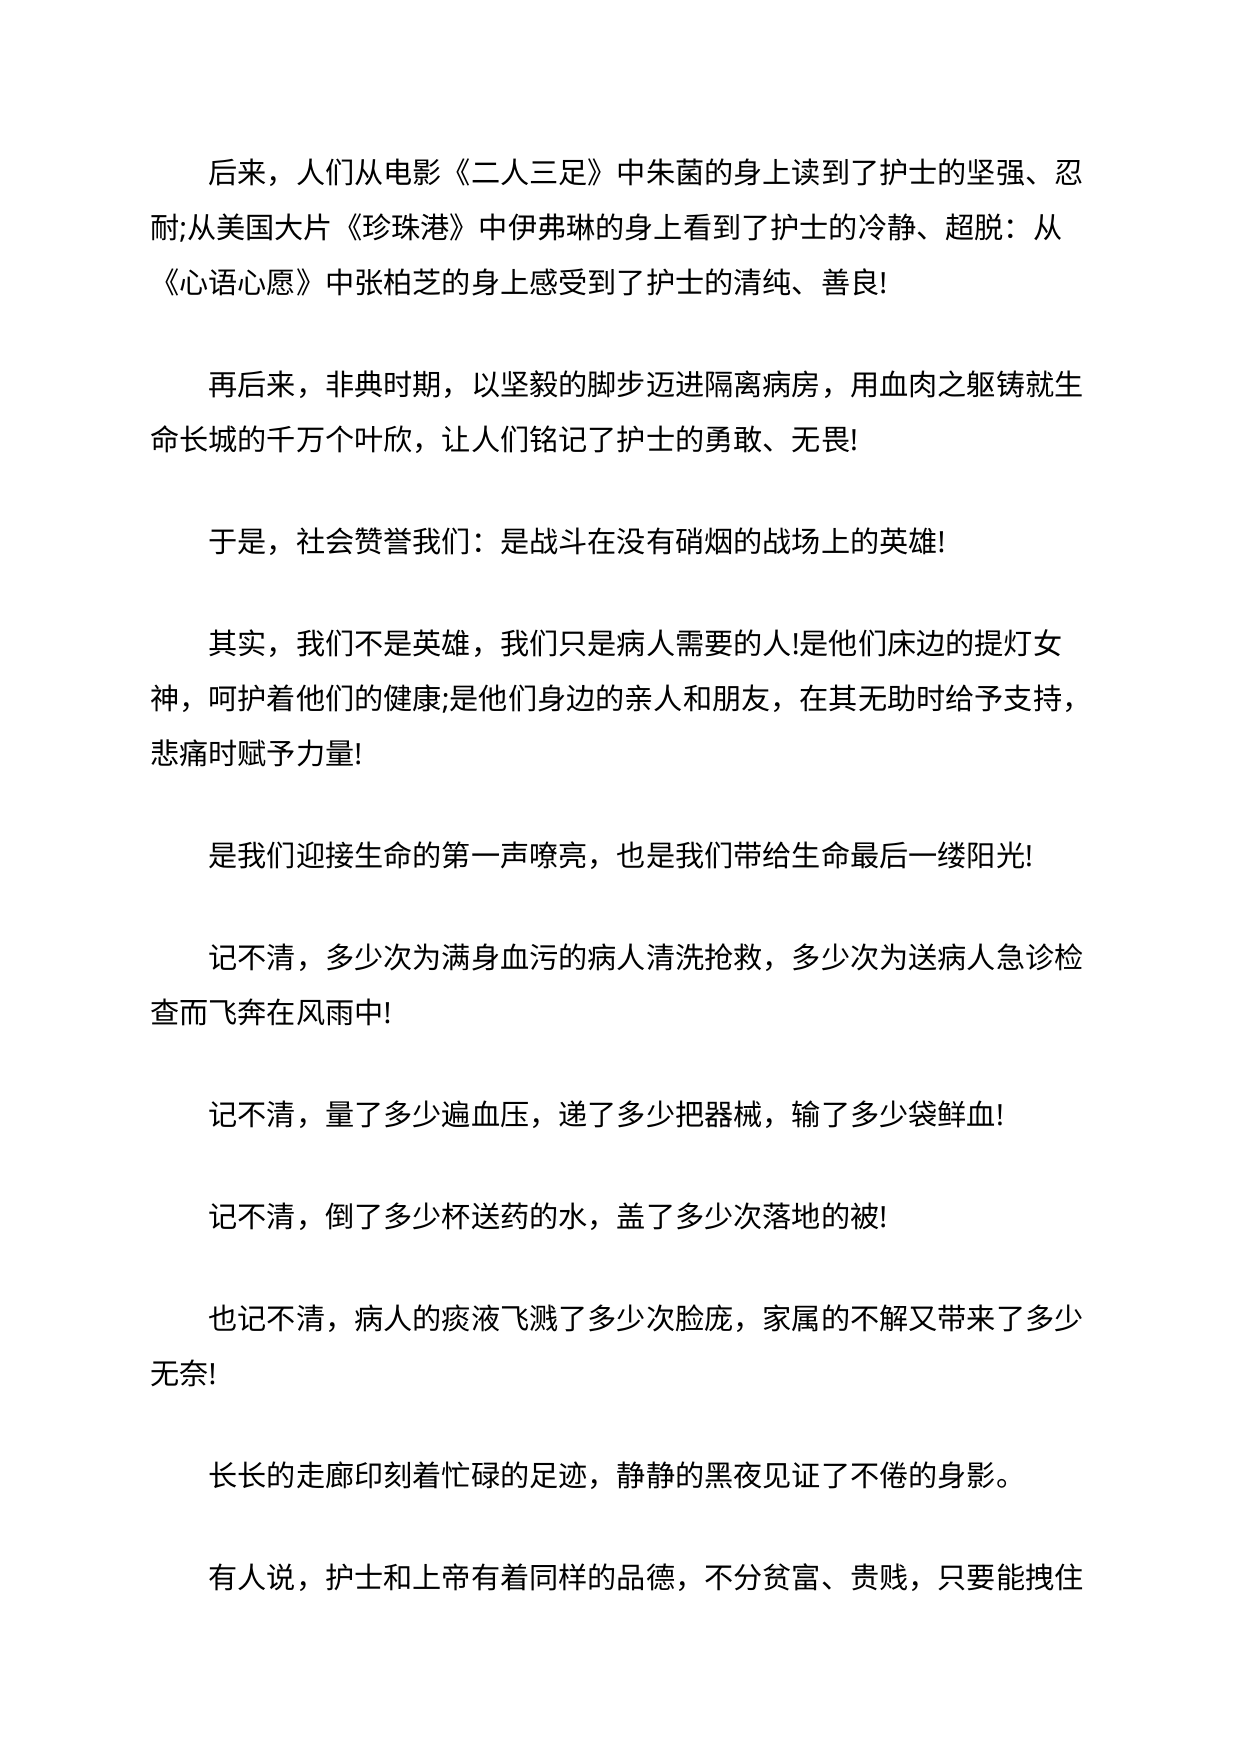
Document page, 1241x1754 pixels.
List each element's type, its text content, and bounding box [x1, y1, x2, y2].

text 也记不清，病人的痰液飞溅了多少次脸庞，家属的不解又带来了多少无奈! [150, 1296, 1090, 1393]
text 后来，人们从电影《二人三足》中朱菌的身上读到了护士的坚强、忍耐;从美国大片《珍珠港》中伊弗琳的身上看到了护士的冷静、超脱：从《心语心愿》中张柏芝的身上感受到了护士的清纯、善良! [150, 150, 1090, 302]
text 记不清，多少次为满身血污的病人清洗抢救，多少次为送病人急诊检查而飞奔在风雨中! [150, 935, 1090, 1032]
text 再后来，非典时期，以坚毅的脚步迈进隔离病房，用血肉之躯铸就生命长城的千万个叶欣，让人们铭记了护士的勇敢、无畏! [150, 362, 1090, 459]
text 记不清，量了多少遍血压，递了多少把器械，输了多少袋鲜血! [150, 1092, 1090, 1134]
text 是我们迎接生命的第一声嘹亮，也是我们带给生命最后一缕阳光! [150, 833, 1090, 875]
text 记不清，倒了多少杯送药的水，盖了多少次落地的被! [150, 1193, 1090, 1236]
text 于是，社会赞誉我们：是战斗在没有硝烟的战场上的英雄! [150, 519, 1090, 561]
text 长长的走廊印刻着忙碌的足迹，静静的黑夜见证了不倦的身影。 [150, 1452, 1090, 1495]
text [150, 1554, 1090, 1596]
text 其实，我们不是英雄，我们只是病人需要的人!是他们床边的提灯女神，呵护着他们的健康;是他们身边的亲人和朋友，在其无助时给予支持，悲痛时赋予力量! [150, 621, 1090, 773]
